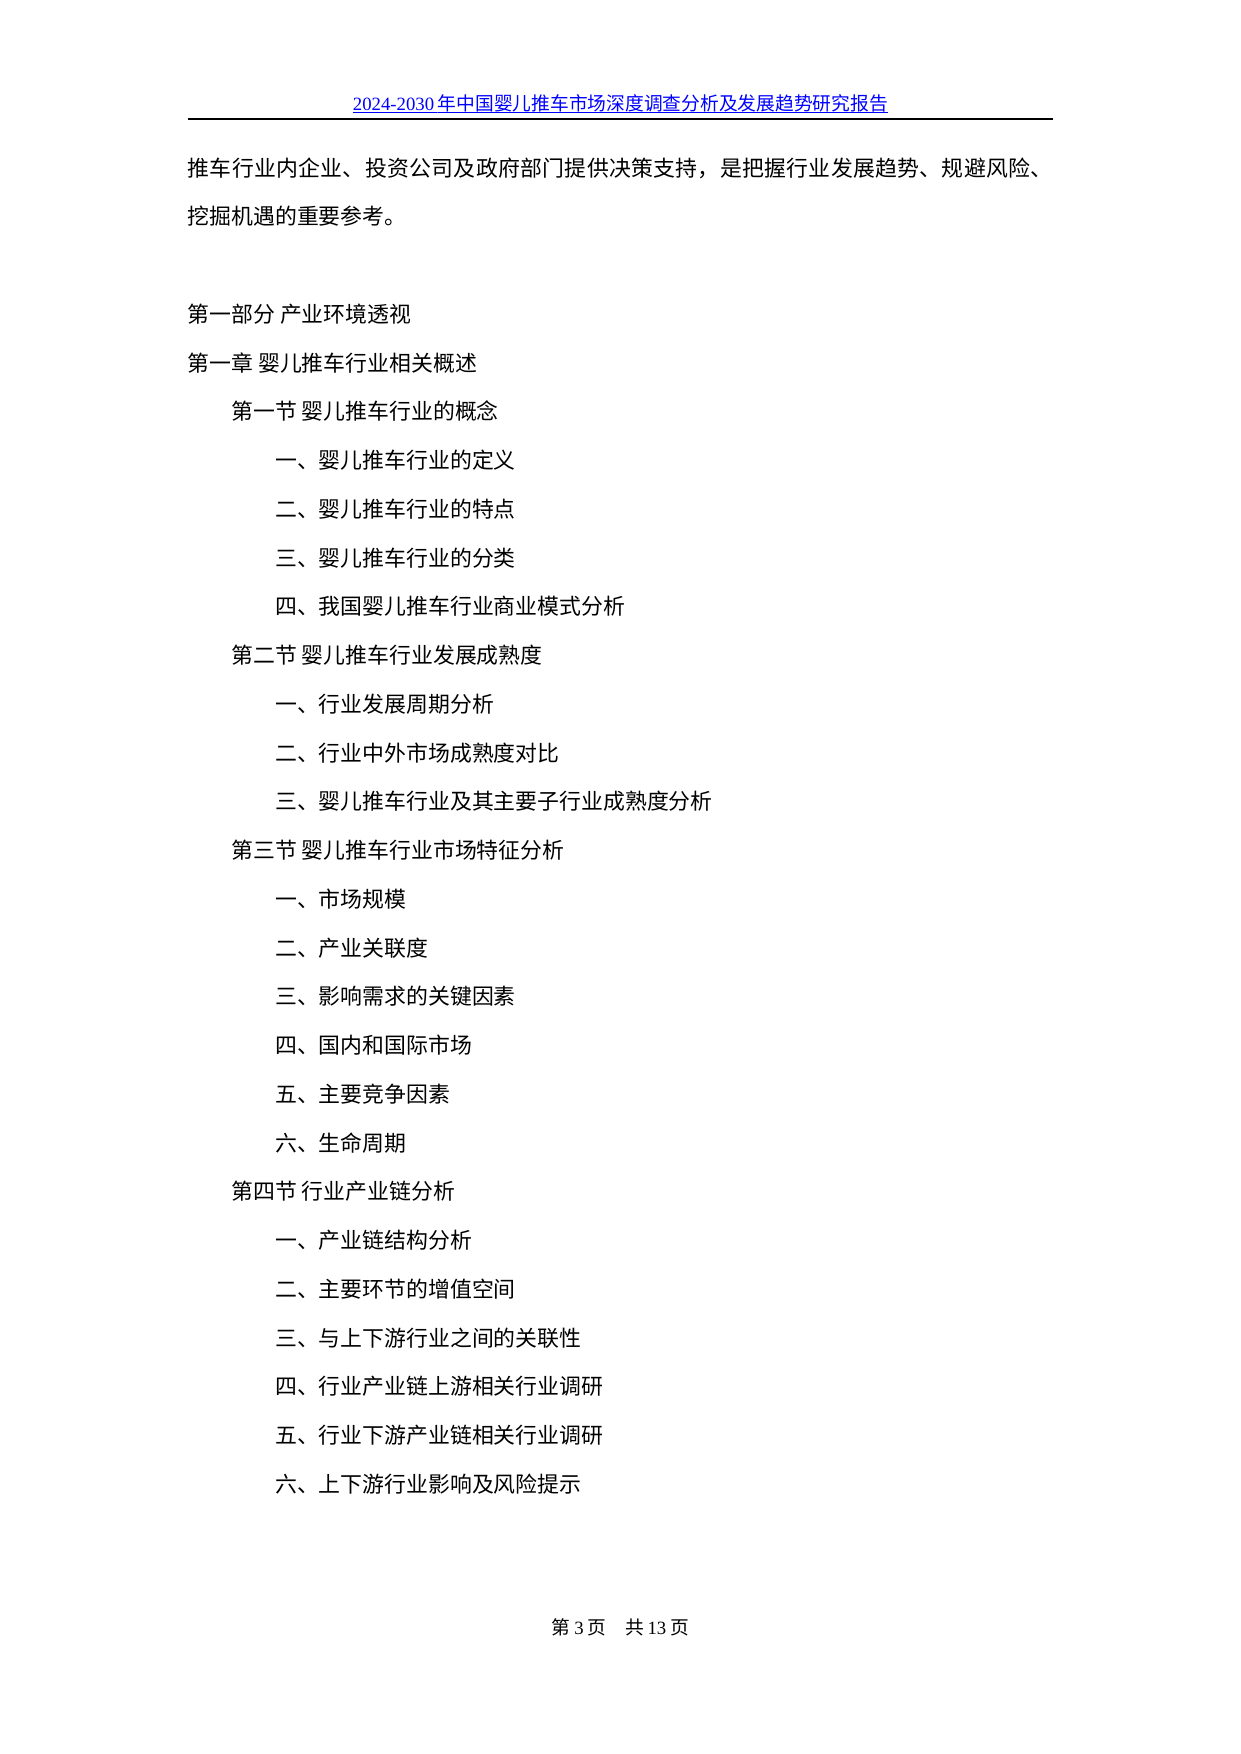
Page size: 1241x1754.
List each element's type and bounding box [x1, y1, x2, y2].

text [187, 150, 1053, 1499]
